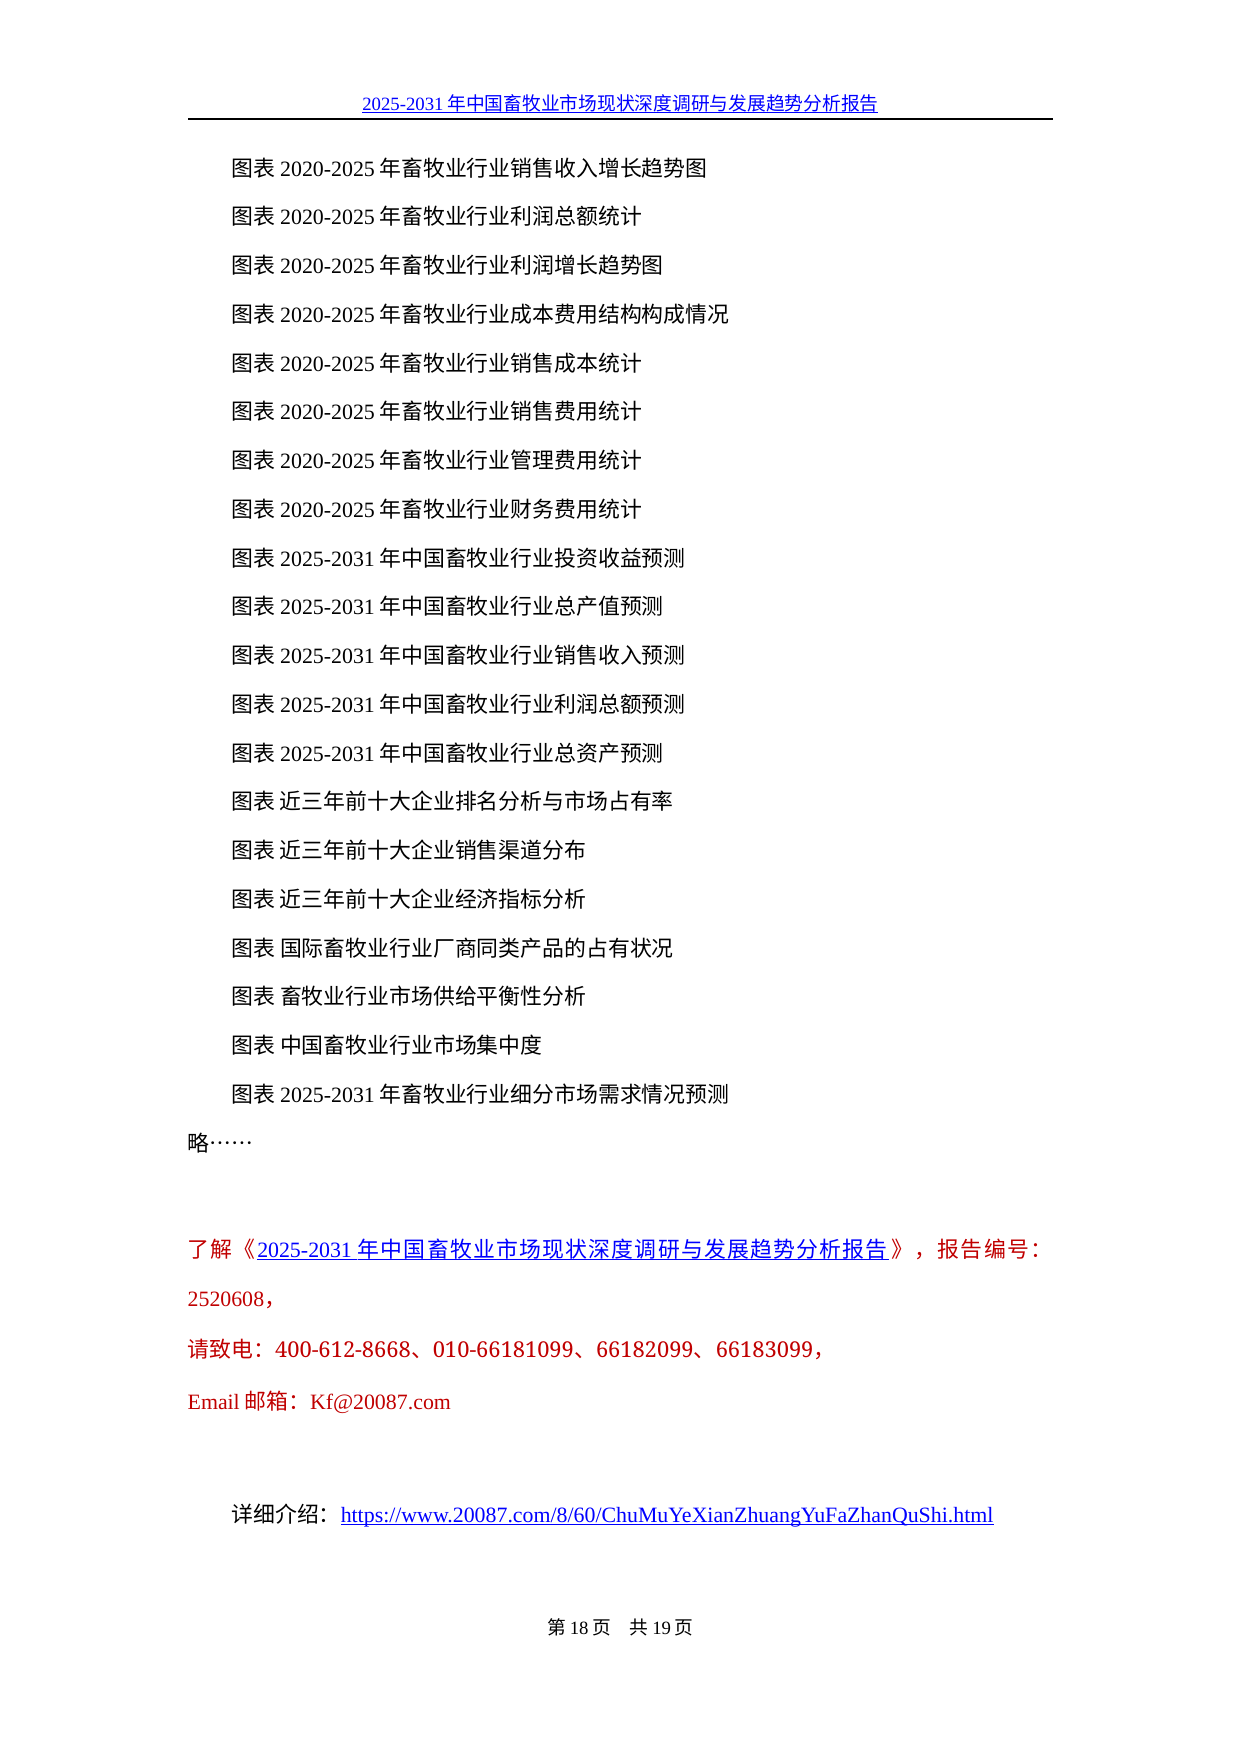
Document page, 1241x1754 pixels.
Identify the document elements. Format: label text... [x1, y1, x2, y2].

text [187, 150, 1053, 1158]
text 了解《2025-2031年中国畜牧业市场现状深度调研与发展趋势分析报告》，报告编号：2520608， [187, 1232, 1053, 1313]
text Email邮箱：Kf@20087.com [187, 1383, 1053, 1416]
text 详细介绍：https://www.20087.com/8/60/ChuMuYeXianZhuangYuFaZhanQuShi.html [187, 1496, 1053, 1529]
text 请致电：400-612-8668、010-66181099、66182099、66183099， [187, 1332, 1053, 1364]
